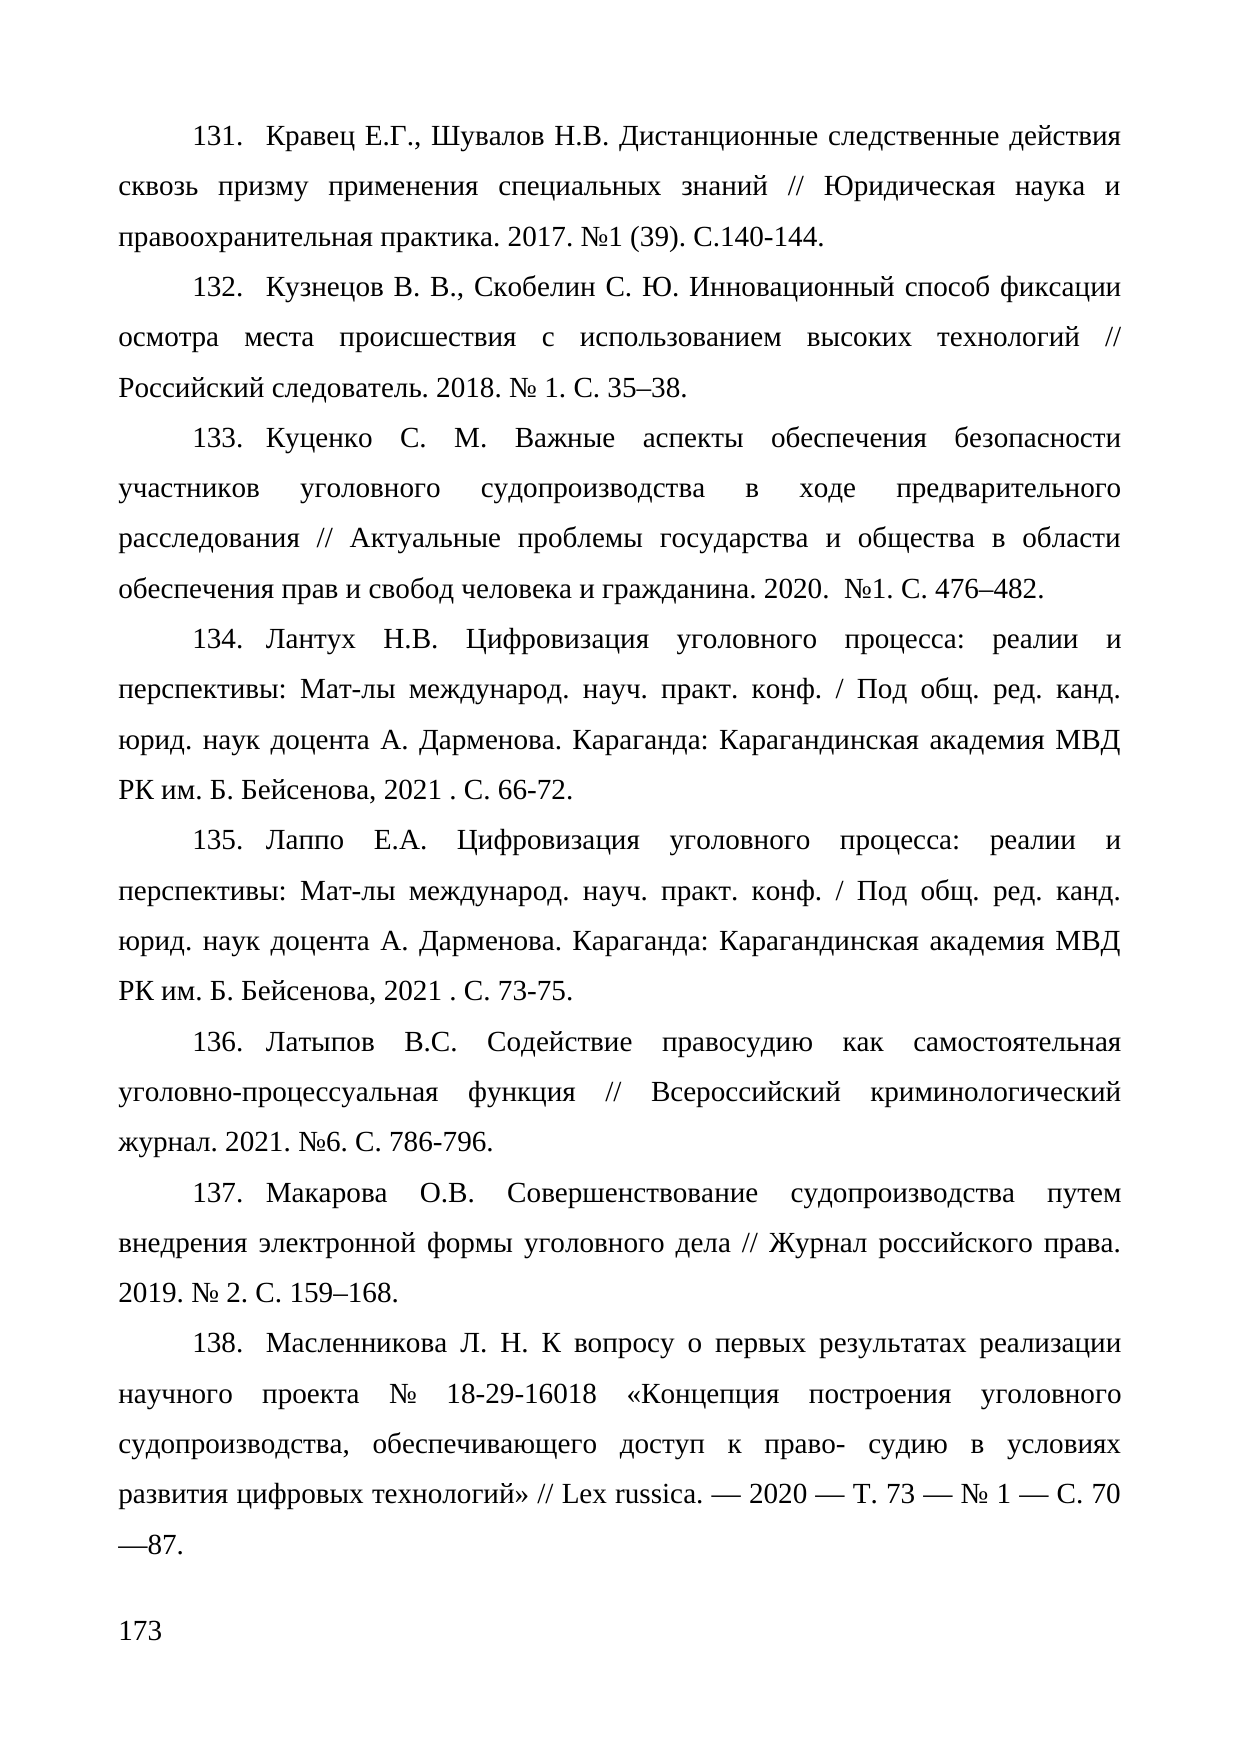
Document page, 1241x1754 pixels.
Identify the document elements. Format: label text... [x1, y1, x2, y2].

list Лантух Н.В. Цифровизация уголовного процесса: реалии и перспективы: Мат-лы международ. науч. практ. конф. / Под общ. ред. канд. юрид. наук доцента А. Дарменова. Караганда: Карагандинская академия МВД РК им. Б. Бейсенова, 2021 . С. 66-72. [118, 621, 1122, 806]
list Масленникова Л. Н. К вопросу о первых результатах реализации научного проекта № 18-29-16018 «Концепция построения уголовного судопроизводства, обеспечивающего доступ к право- судию в условиях развития цифровых технологий» // Lex russica. — 2020 — Т. 73 — № 1 — С. 70—87. [118, 1326, 1122, 1560]
list Куценко С. М. Важные аспекты обеспечения безопасности участников уголовного судопроизводства в ходе предварительного расследования // Актуальные проблемы государства и общества в области обеспечения прав и свобод человека и гражданина. 2020. №1. С. 476–482. [118, 420, 1122, 604]
list Макарова О.В. Совершенствование судопроизводства путем внедрения электронной формы уголовного дела // Журнал российского права. 2019. № 2. С. 159–168. [118, 1175, 1122, 1309]
list Лаппо Е.А. Цифровизация уголовного процесса: реалии и перспективы: Мат-лы международ. науч. практ. конф. / Под общ. ред. канд. юрид. наук доцента А. Дарменова. Караганда: Карагандинская академия МВД РК им. Б. Бейсенова, 2021 . С. 73-75. [118, 822, 1122, 1007]
list Латыпов В.С. Содействие правосудию как самостоятельная уголовно-процессуальная функция // Всероссийский криминологический журнал. 2021. №6. С. 786-796. [118, 1024, 1122, 1158]
list Кузнецов В. В., Скобелин С. Ю. Инновационный способ фиксации осмотра места происшествия с использованием высоких технологий // Российский следователь. 2018. № 1. С. 35–38. [118, 269, 1122, 403]
list Кравец Е.Г., Шувалов Н.В. Дистанционные следственные действия сквозь призму применения специальных знаний // Юридическая наука и правоохранительная практика. 2017. №1 (39). С.140-144. [118, 118, 1122, 252]
